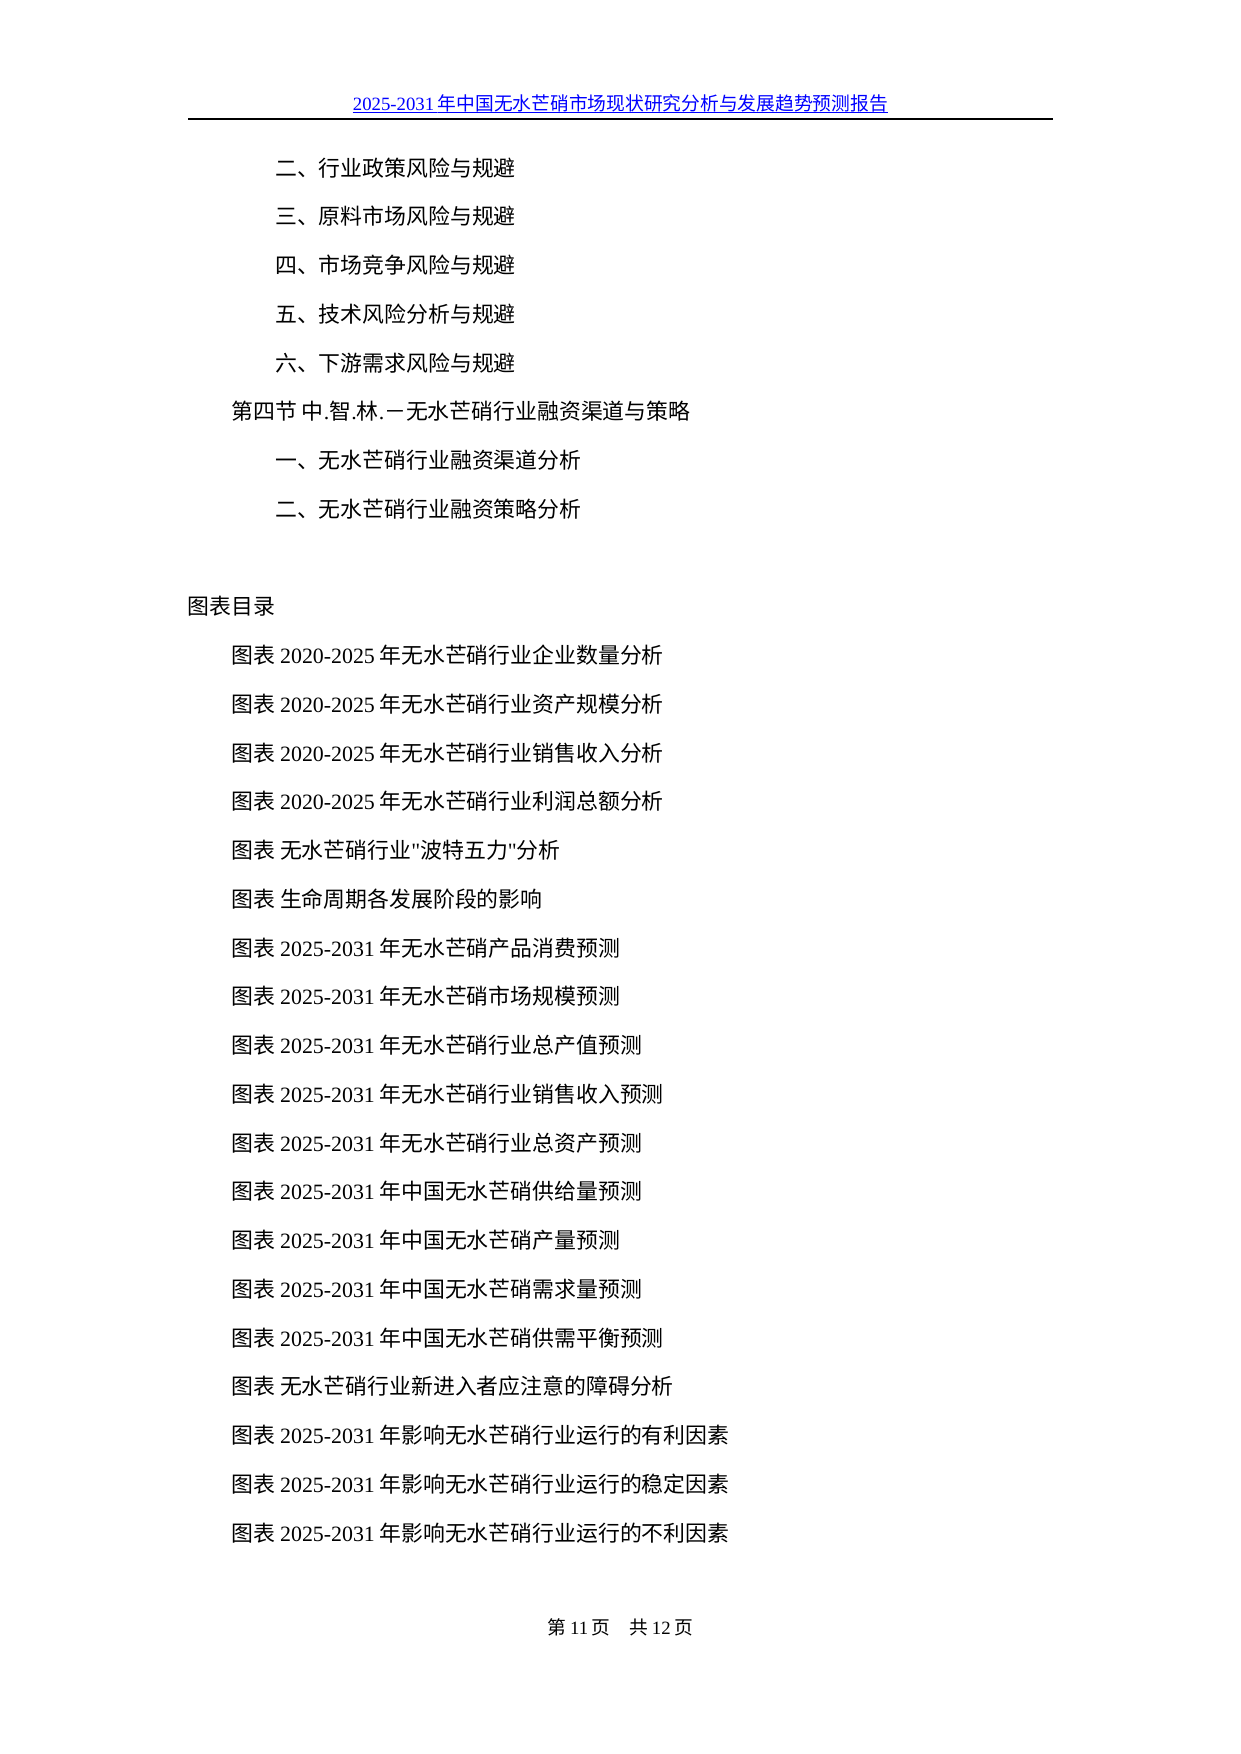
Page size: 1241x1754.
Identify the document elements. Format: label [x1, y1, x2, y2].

text [187, 150, 1053, 1548]
